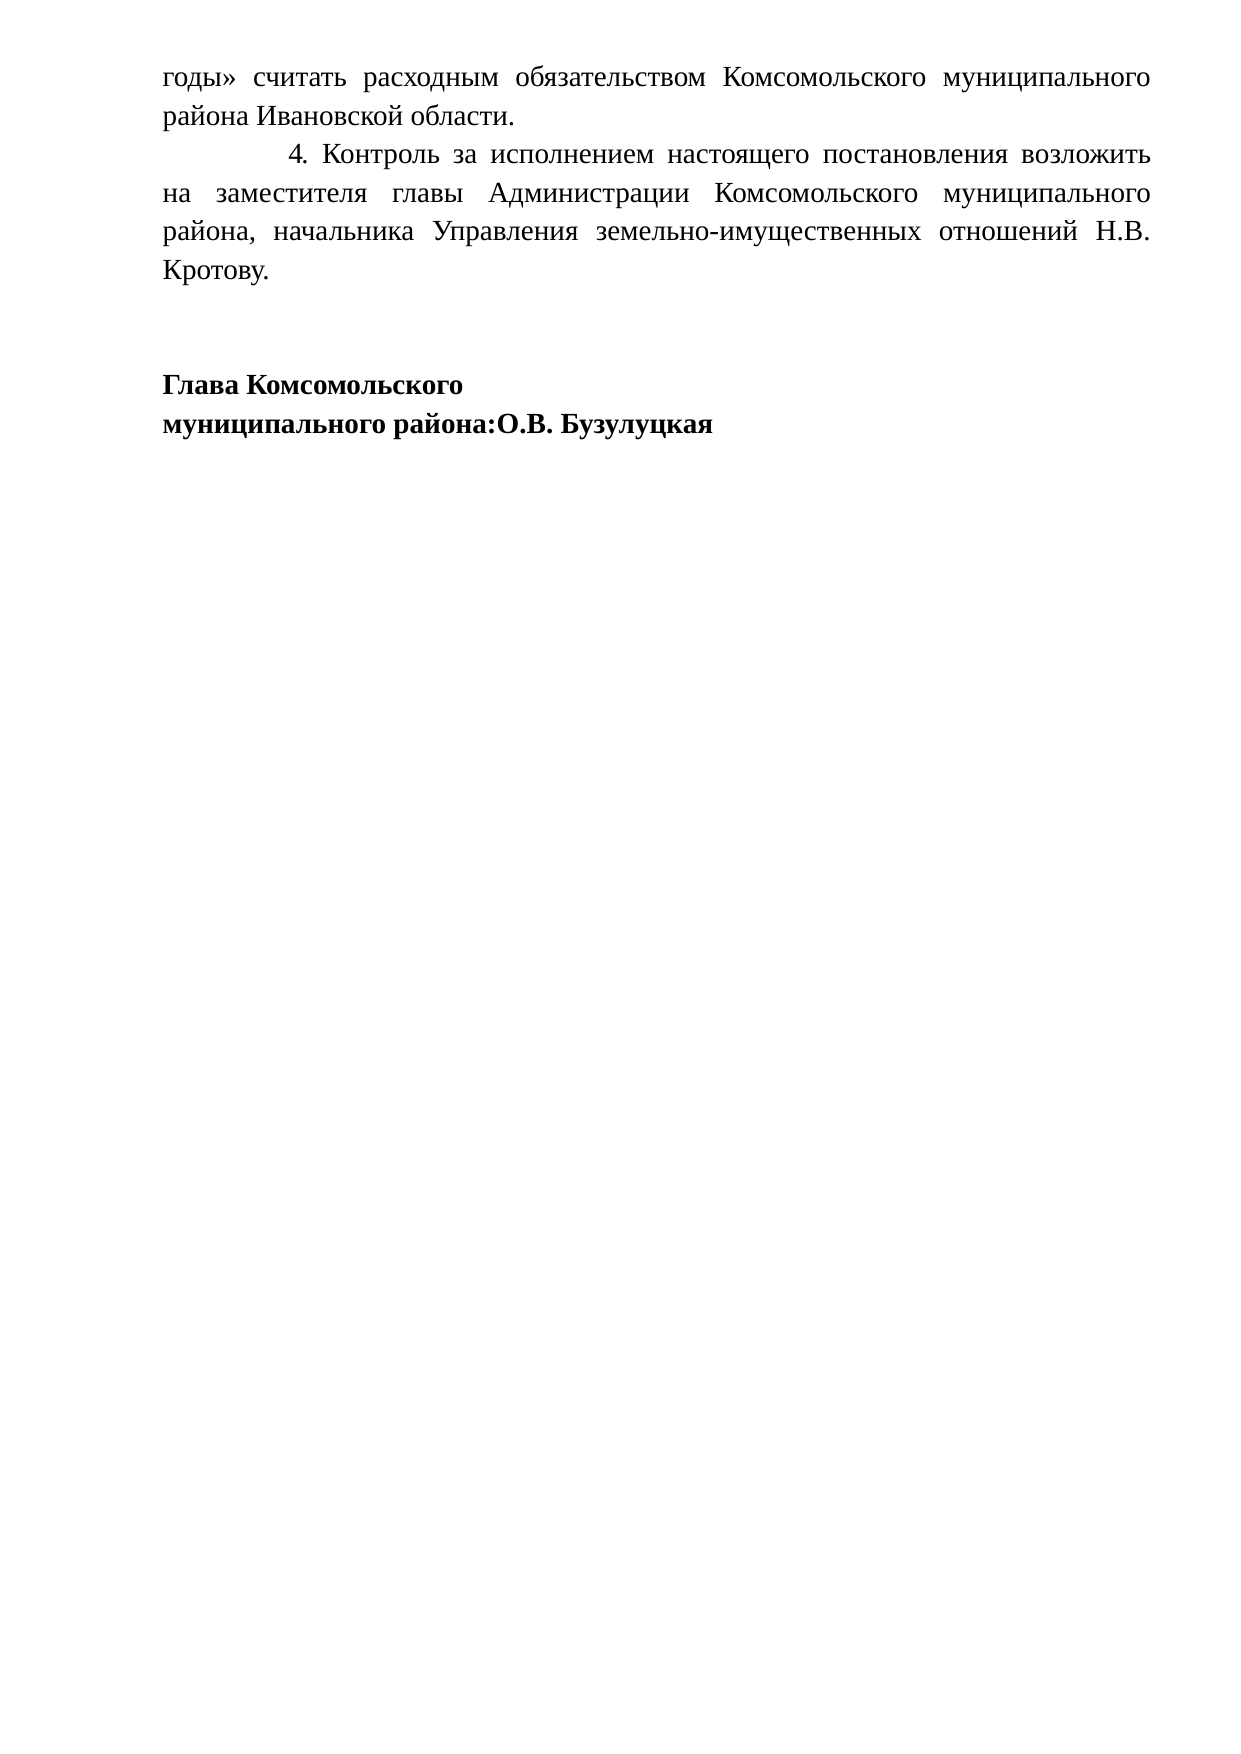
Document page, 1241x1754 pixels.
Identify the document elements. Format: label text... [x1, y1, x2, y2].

text Глава Комсомольского [162, 367, 1152, 401]
text 4. Контроль за исполнением настоящего постановления возложить на заместителя главы Администрации Комсомольского муниципального района, начальника Управления земельно-имущественных отношений Н.В. Кротову. [162, 136, 1152, 285]
text муниципального района:О.В. Бузулуцкая [162, 406, 1152, 439]
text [162, 59, 1152, 131]
